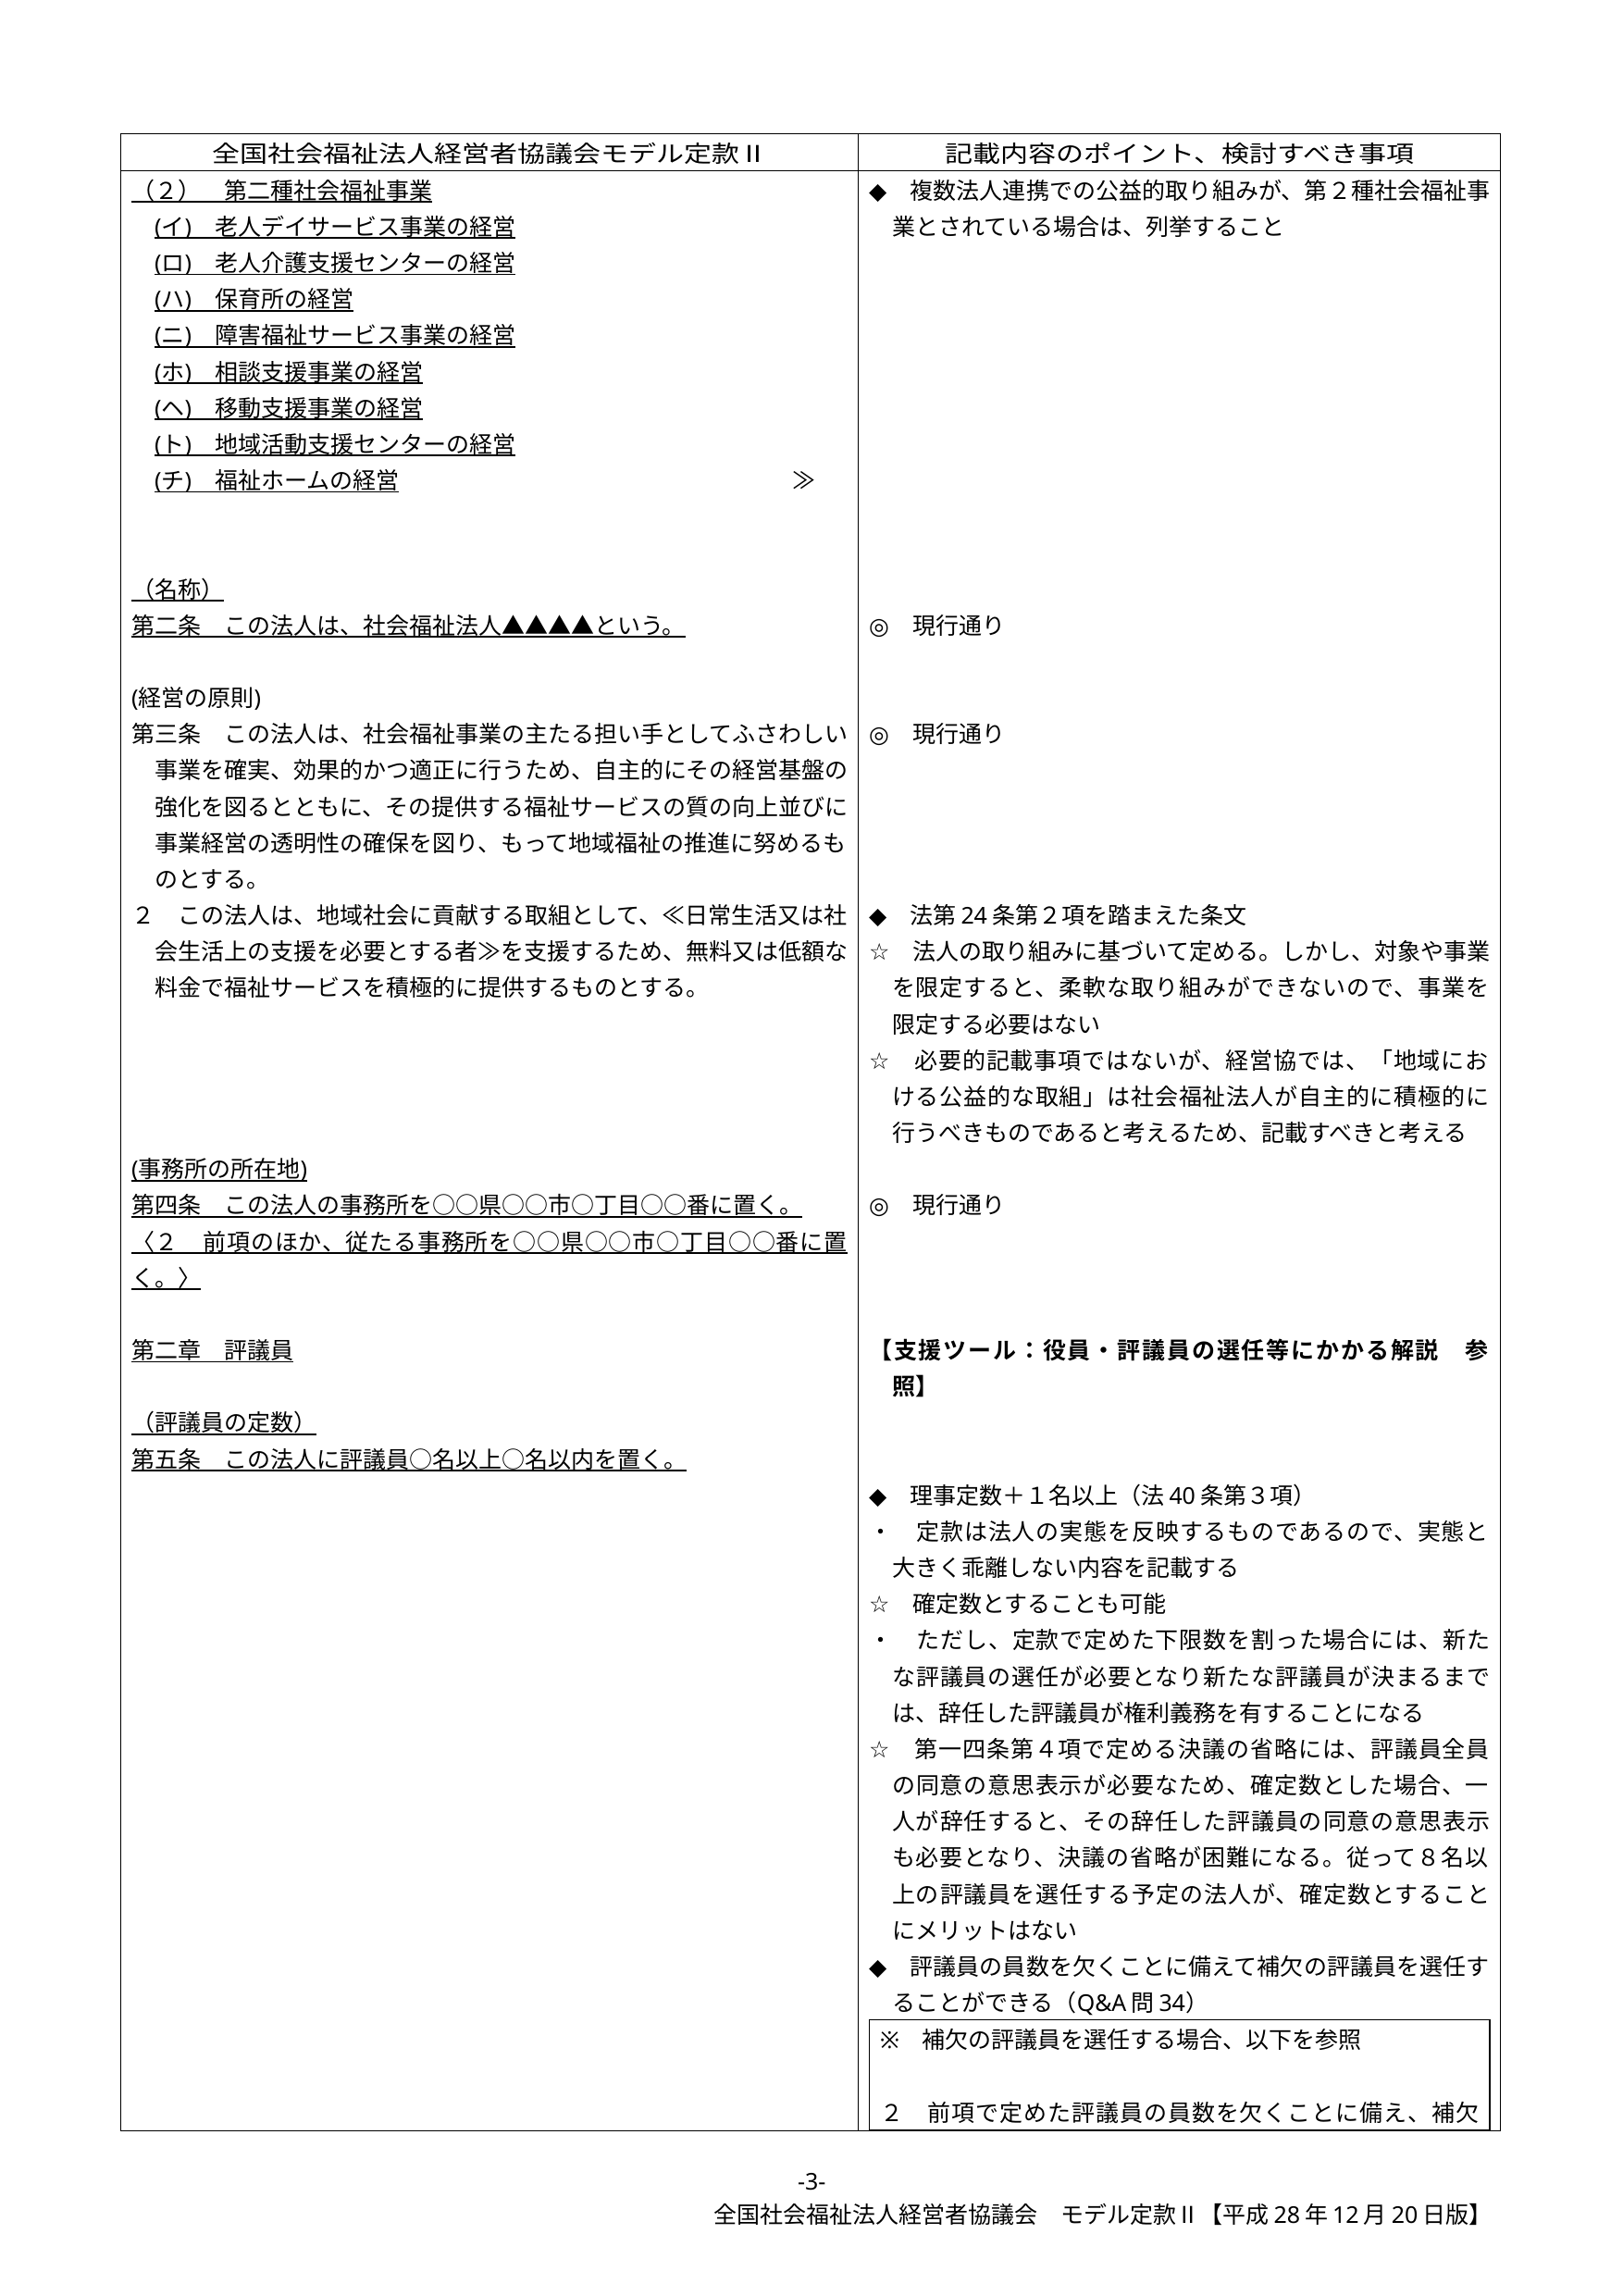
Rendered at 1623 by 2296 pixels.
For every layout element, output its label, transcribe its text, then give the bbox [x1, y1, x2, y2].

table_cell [121, 171, 858, 2130]
table_header 全国社会福祉法人経営者協議会モデル定款Ⅱ [121, 134, 858, 170]
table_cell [859, 171, 1500, 2130]
table_header 記載内容のポイント、検討すべき事項 [859, 134, 1500, 170]
